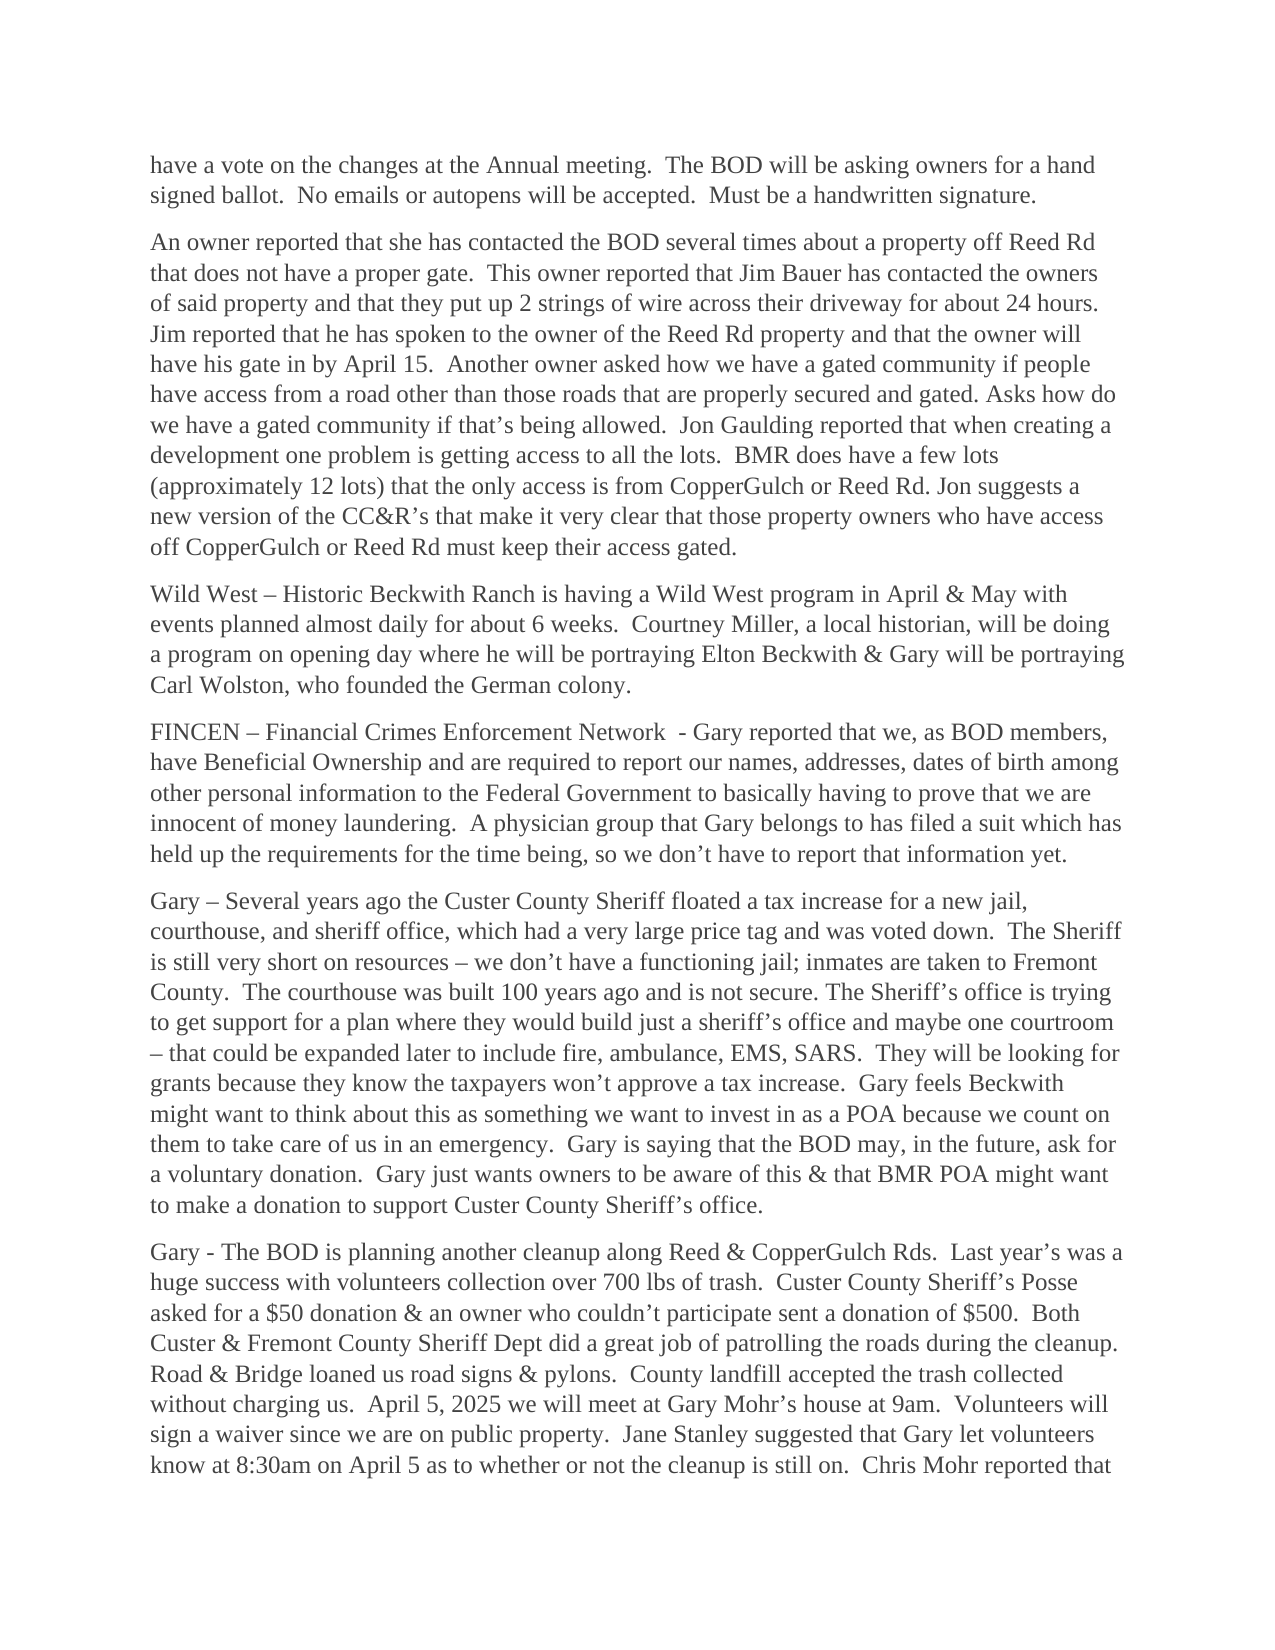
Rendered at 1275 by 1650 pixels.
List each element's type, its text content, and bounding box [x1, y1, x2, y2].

text Wild West – Historic Beckwith Ranch is having a Wild West program in April & May with events planned almost daily for about 6 weeks. Courtney Miller, a local historian, will be doing a program on opening day where he will be portraying Elton Beckwith & Gary will be portraying Carl Wolston, who founded the German colony. [150, 579, 1125, 699]
text Gary – Several years ago the Custer County Sheriff floated a tax increase for a new jail, courthouse, and sheriff office, which had a very large price tag and was voted down. The Sheriff is still very short on resources – we don’t have a functioning jail; inmates are taken to Fremont County. The courthouse was built 100 years ago and is not secure. The Sheriff’s office is trying to get support for a plan where they would build just a sheriff’s office and maybe one courtroom – that could be expanded later to include fire, ambulance, EMS, SARS. They will be looking for grants because they know the taxpayers won’t approve a tax increase. Gary feels Beckwith might want to think about this as something we want to invest in as a POA because we count on them to take care of us in an emergency. Gary is saying that the BOD may, in the future, ask for a voluntary donation. Gary just wants owners to be aware of this & that BMR POA might want to make a donation to support Custer County Sheriff’s office. [150, 886, 1125, 1219]
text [150, 1237, 1125, 1479]
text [150, 150, 1125, 209]
text An owner reported that she has contacted the BOD several times about a property off Reed Rd that does not have a proper gate. This owner reported that Jim Bauer has contacted the owners of said property and that they put up 2 strings of wire across their driveway for about 24 hours. Jim reported that he has spoken to the owner of the Reed Rd property and that the owner will have his gate in by April 15. Another owner asked how we have a gated community if people have access from a road other than those roads that are properly secured and gated. Asks how do we have a gated community if that’s being allowed. Jon Gaulding reported that when creating a development one problem is getting access to all the lots. BMR does have a few lots (approximately 12 lots) that the only access is from CopperGulch or Reed Rd. Jon suggests a new version of the CC&R’s that make it very clear that those property owners who have access off CopperGulch or Reed Rd must keep their access gated. [150, 227, 1125, 560]
text FINCEN – Financial Crimes Enforcement Network - Gary reported that we, as BOD members, have Beneficial Ownership and are required to report our names, addresses, dates of birth among other personal information to the Federal Government to basically having to prove that we are innocent of money laundering. A physician group that Gary belongs to has filed a suit which has held up the requirements for the time being, so we don’t have to report that information yet. [150, 717, 1125, 867]
